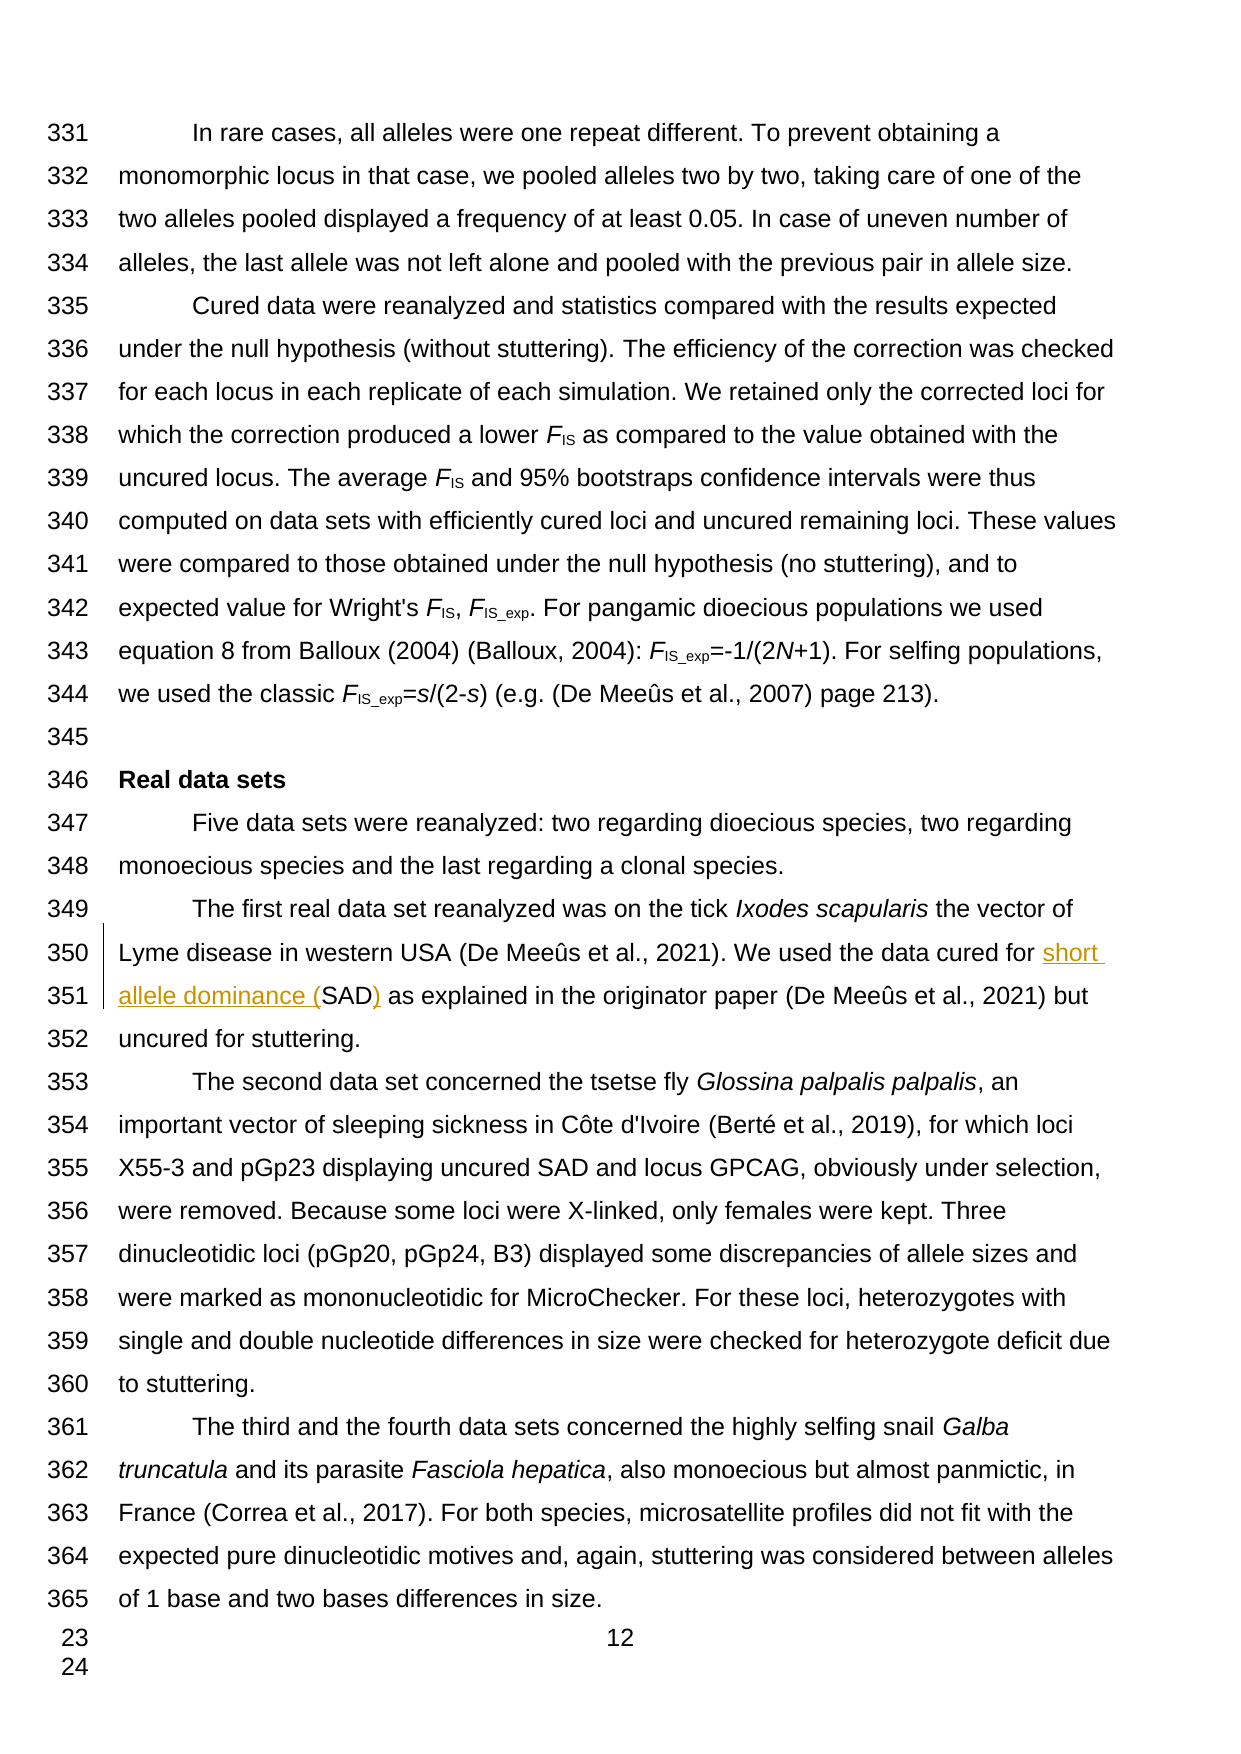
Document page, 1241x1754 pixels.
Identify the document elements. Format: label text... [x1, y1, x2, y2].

text The second data set concerned the tsetse fly Glossina palpalis palpalis, an important vector of sleeping sickness in Côte d'Ivoire (Berté et al., 2019), for which loci X55-3 and pGp23 displaying uncured SAD and locus GPCAG, obviously under selection, were removed. Because some loci were X-linked, only females were kept. Three dinucleotidic loci (pGp20, pGp24, B3) displayed some discrepancies of allele sizes and were marked as mononucleotidic for MicroChecker. For these loci, heterozygotes with single and double nucleotide differences in size were checked for heterozygote deficit due to stuttering. [118, 1067, 1122, 1397]
text Real data sets [118, 765, 1122, 794]
text Five data sets were reanalyzed: two regarding dioecious species, two regarding monoecious species and the last regarding a clonal species. [118, 808, 1122, 880]
text The third and the fourth data sets concerned the highly selfing snail Galba truncatula and its parasite Fasciola hepatica, also monoecious but almost panmictic, in France (Correa et al., 2017). For both species, microsatellite profiles did not fit with the expected pure dinucleotidic motives and, again, stuttering was considered between alleles of 1 base and two bases differences in size. [118, 1412, 1122, 1613]
text The first real data set reanalyzed was on the tick Ixodes scapularis the vector of Lyme disease in western USA (De Meeûs et al., 2021). We used the data cured for SAD as explained in the originator paper (De Meeûs et al., 2021) but uncured for stuttering. [118, 894, 1122, 1052]
text In rare cases, all alleles were one repeat different. To prevent obtaining a monomorphic locus in that case, we pooled alleles two by two, taking care of one of the two alleles pooled displayed a frequency of at least 0.05. In case of uneven number of alleles, the last allele was not left alone and pooled with the previous pair in allele size. [118, 118, 1122, 276]
text Cured data were reanalyzed and statistics compared with the results expected under the null hypothesis (without stuttering). The efficiency of the correction was checked for each locus in each replicate of each simulation. We retained only the corrected loci for which the correction produced a lower FIS as compared to the value obtained with the uncured locus. The average FIS and 95% bootstraps confidence intervals were thus computed on data sets with efficiently cured loci and uncured remaining loci. These values were compared to those obtained under the null hypothesis (no stuttering), and to expected value for Wright's FIS, FIS_exp. For pangamic dioecious populations we used equation 8 from Balloux (2004) (Balloux, 2004): FIS_exp=-1/(2N+1). For selfing populations, we used the classic FIS_exp=s/(2-s) (e.g. (De Meeûs et al., 2007) page 213). [118, 291, 1122, 707]
